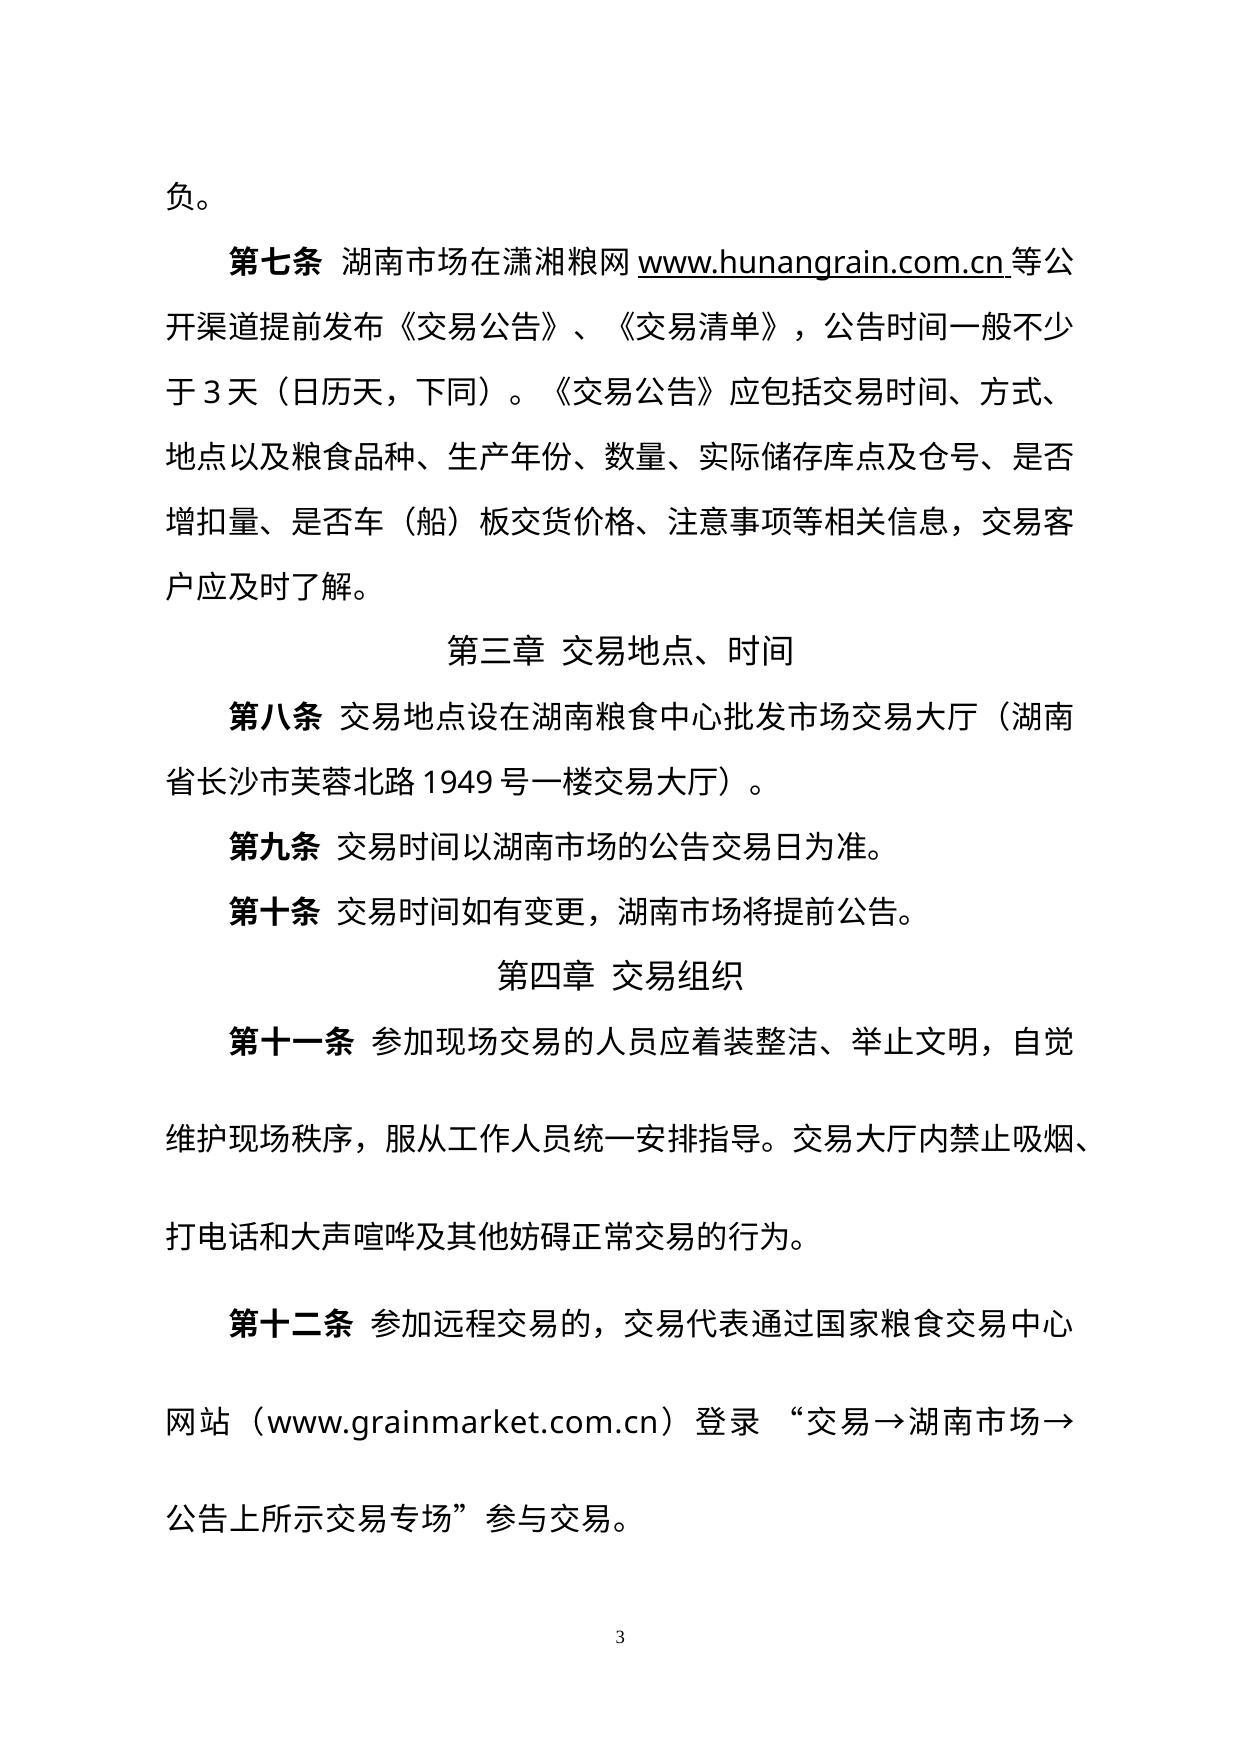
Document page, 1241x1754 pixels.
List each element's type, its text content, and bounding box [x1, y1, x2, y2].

text 第三章 交易地点、时间 [165, 617, 1075, 682]
text 第七条 湖南市场在潇湘粮网www.hunangrain.com.cn等公开渠道提前发布《交易公告》、《交易清单》，公告时间一般不少于3天（日历天，下同）。《交易公告》应包括交易时间、方式、地点以及粮食品种、生产年份、数量、实际储存库点及仓号、是否增扣量、是否车（船）板交货价格、注意事项等相关信息，交易客户应及时了解。 [165, 227, 1075, 617]
text 第四章 交易组织 [165, 942, 1075, 1007]
text 第十二条 参加远程交易的，交易代表通过国家粮食交易中心网站（www.grainmarket.com.cn）登录 “交易→湖南市场→公告上所示交易专场”参与交易。 [165, 1289, 1075, 1400]
text 第九条 交易时间以湖南市场的公告交易日为准。 [165, 812, 1075, 877]
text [165, 162, 1075, 227]
text 第十二条 参加远程交易的，交易代表通过国家粮食交易中心网站（www.grainmarket.com.cn）登录 “交易→湖南市场→公告上所示交易专场”参与交易。 [165, 1442, 1075, 1549]
text 第十条 交易时间如有变更，湖南市场将提前公告。 [165, 877, 1075, 942]
text 第八条 交易地点设在湖南粮食中心批发市场交易大厅（湖南省长沙市芙蓉北路1949号一楼交易大厅）。 [165, 682, 1075, 812]
text 第十一条 参加现场交易的人员应着装整洁、举止文明，自觉维护现场秩序，服从工作人员统一安排指导。交易大厅内禁止吸烟、打电话和大声喧哗及其他妨碍正常交易的行为。 [165, 1007, 1075, 1267]
